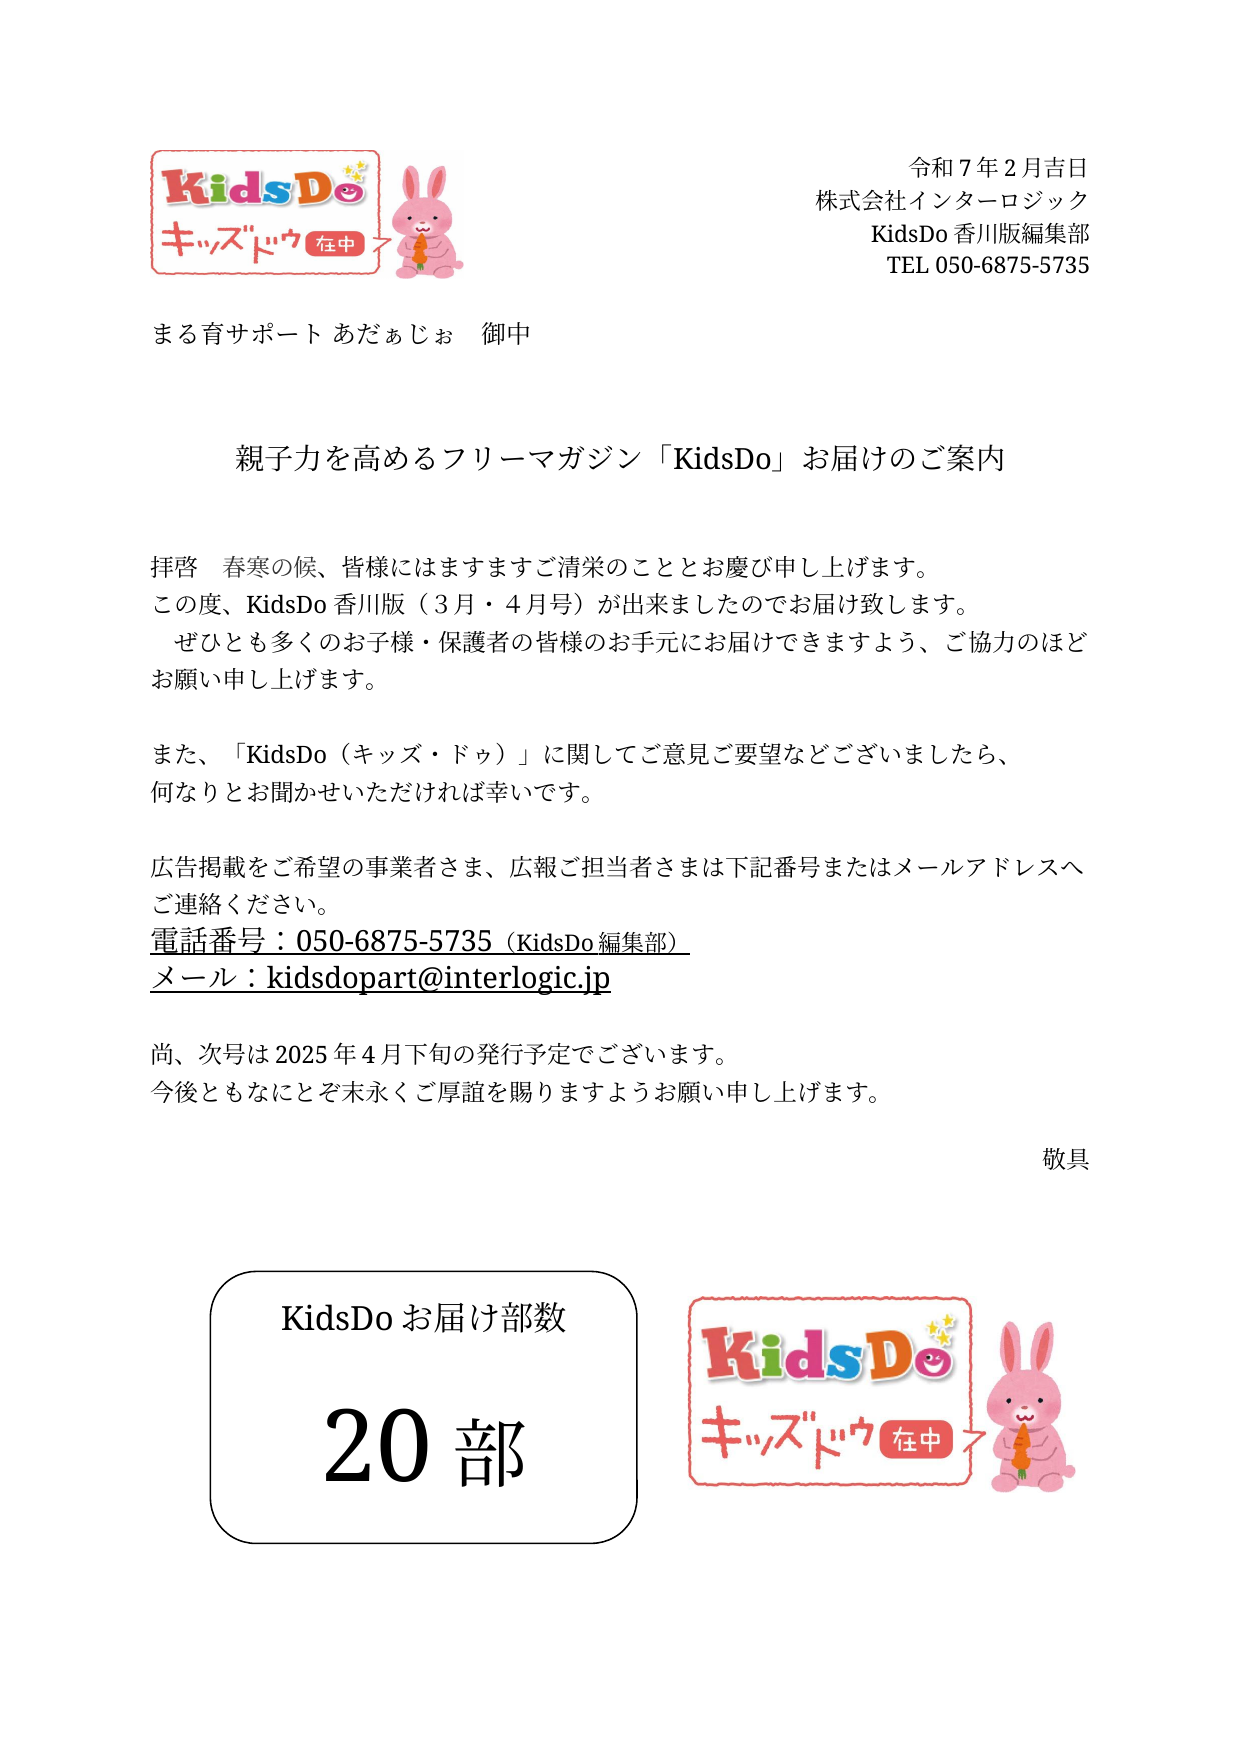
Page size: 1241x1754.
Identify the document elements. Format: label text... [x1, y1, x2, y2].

text 広告掲載をご希望の事業者さま、広報ご担当者さまは下記番号またはメールアドレスへご連絡ください。 [150, 846, 1090, 921]
picture [150, 150, 464, 279]
text まる育サポート あだぁじぉ 御中 [150, 314, 1090, 350]
text KidsDo香川版編集部 [464, 216, 1090, 249]
text 今後ともなにとぞ末永くご厚誼を賜りますようお願い申し上げます。 [150, 1071, 1090, 1108]
text 何なりとお聞かせいただければ幸いです。 [150, 771, 1090, 808]
text 親子力を高めるフリーマガジン「KidsDo」お届けのご案内 [150, 436, 1090, 478]
text ぜひとも多くのお子様・保護者の皆様のお手元にお届けできますよう、ご協力のほどお願い申し上げます。 [150, 621, 1090, 696]
text メール：kidsdopart@interlogic.jp [150, 958, 1090, 996]
text 敬具 [150, 1142, 1090, 1175]
picture [687, 1296, 1076, 1493]
text 尚、次号は2025年4月下旬の発行予定でございます。 [150, 1033, 1090, 1071]
text この度、KidsDo 香川版（３月・４月号）が出来ましたのでお届け致します。 [150, 583, 1090, 621]
text 拝啓 春寒の候、皆様にはますますご清栄のこととお慶び申し上げます。 [150, 546, 1090, 583]
text 電話番号：050-6875-5735（KidsDo編集部） [150, 921, 1090, 958]
text 株式会社インターロジック [464, 183, 1090, 216]
text 令和7年2月吉日 [464, 150, 1090, 183]
text また、「KidsDo（キッズ・ドゥ）」に関してご意見ご要望などございましたら、 [150, 733, 1090, 771]
text TEL 050-6875-5735 [150, 249, 1090, 280]
